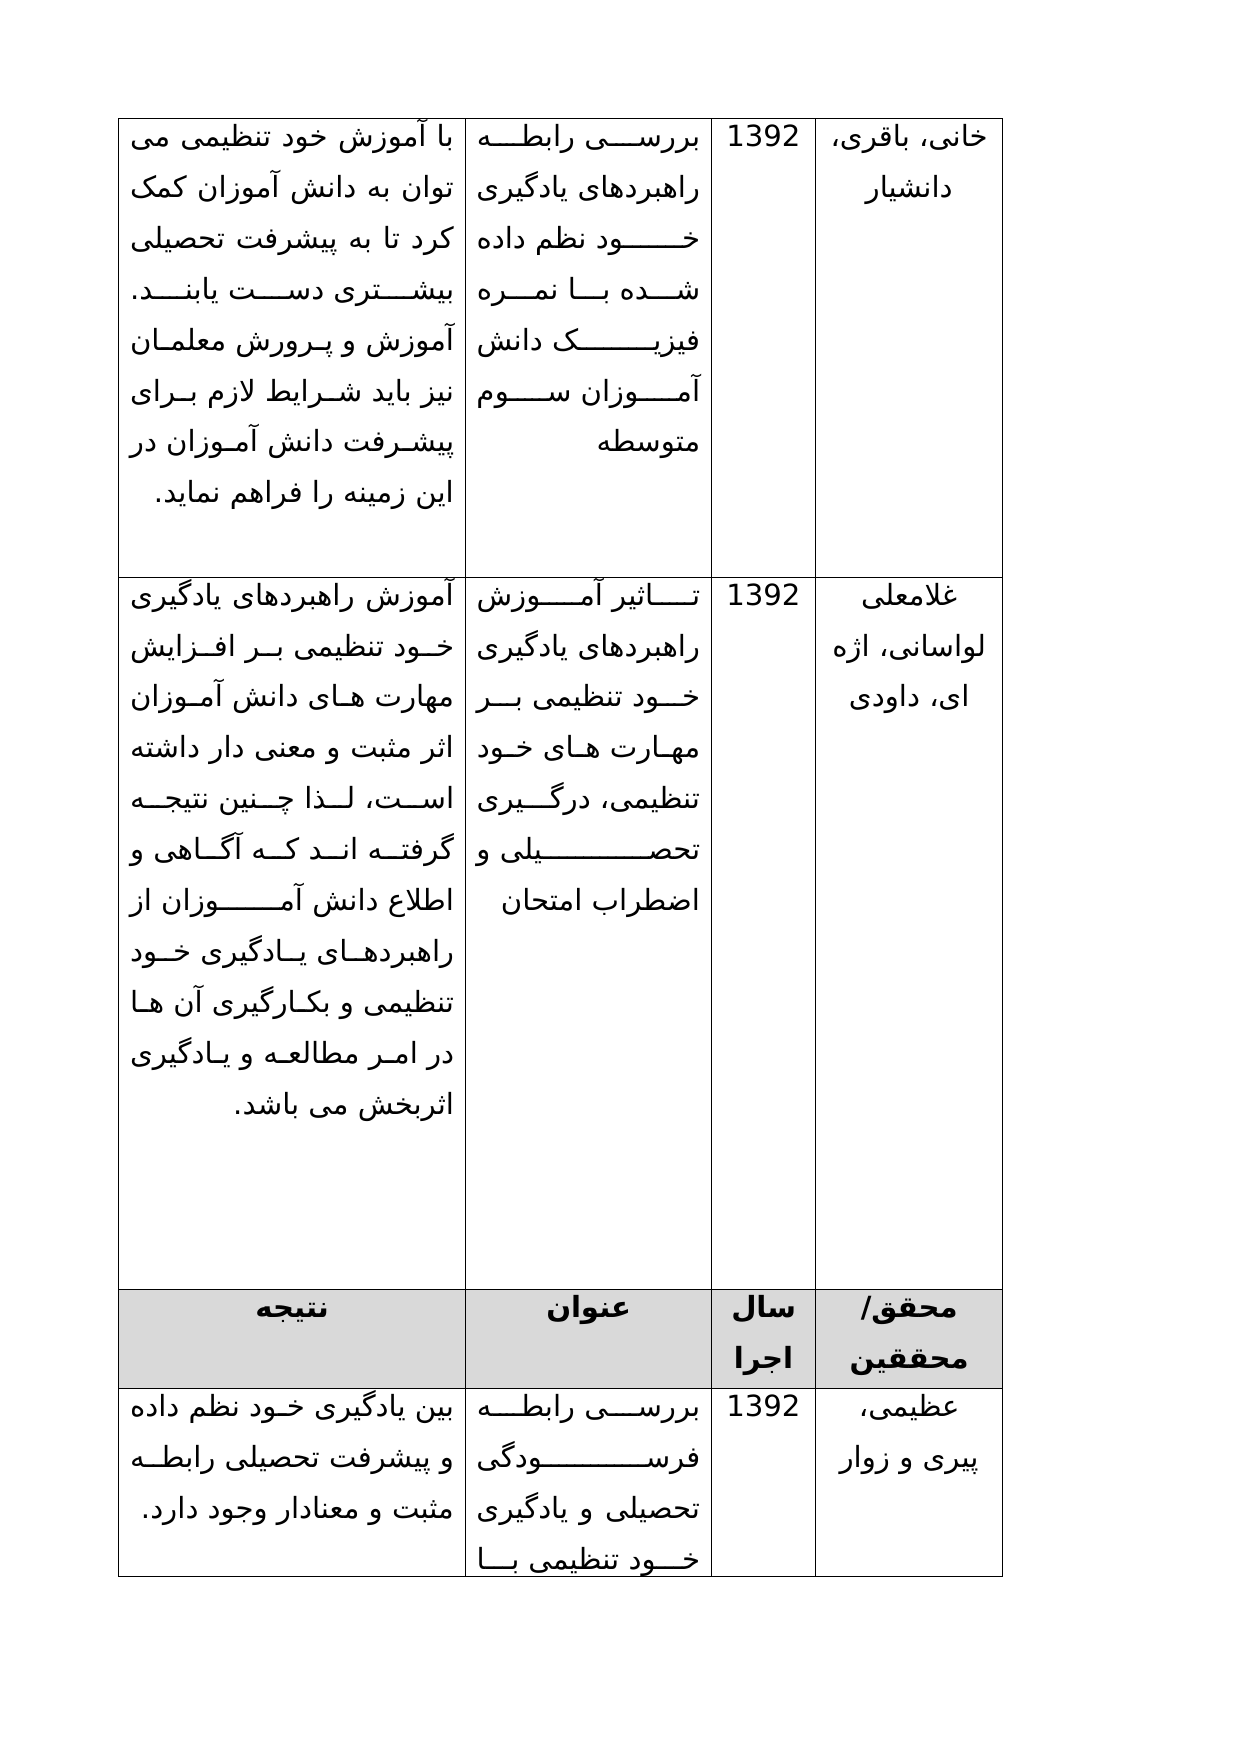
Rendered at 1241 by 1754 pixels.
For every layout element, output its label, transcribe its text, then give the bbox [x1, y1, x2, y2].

table_cell عظیمی، پیری و زوار [816, 1389, 1002, 1576]
table_cell غلامعلی لواسانی، اژه ای، داودی [816, 578, 1002, 1289]
table_cell آموزش راهبردهای یادگیری خود تنظیمی بر افزایش مهارت های دانش آموزان اثر مثبت و معنی دار داشته است، لذا چنین نتیجه گرفته اند که آگاهی و اطلاع دانش آموزان از راهبردهای یادگیری خود تنظیمی و بکارگیری آن ها در امر مطالعه و یادگیری اثربخش می باشد. [119, 578, 465, 1289]
table_cell 1392 [712, 119, 815, 577]
table_cell 1392 [712, 1389, 815, 1576]
table_cell بررسی رابطه راهبردهای یادگیری خود نظم داده شده با نمره فیزیک دانش آموزان سوم متوسطه [466, 119, 711, 577]
table_cell 1392 [712, 578, 815, 1289]
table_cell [119, 1389, 465, 1576]
table_cell سال اجرا [712, 1290, 815, 1388]
table_cell محقق/ محققین [816, 1290, 1002, 1388]
table_cell عنوان [466, 1290, 711, 1388]
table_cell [466, 1389, 711, 1576]
table_cell با آموزش خود تنظیمی می توان به دانش آموزان کمک کرد تا به پیشرفت تحصیلی بیشتری دست یابند. آموزش و پرورش معلمان نیز باید شرایط لازم برای پیشرفت دانش آموزان در این زمینه را فراهم نماید. [119, 119, 465, 577]
table_cell نتیجه [119, 1290, 465, 1388]
table_cell خانی، باقری، دانشیار [816, 119, 1002, 577]
table_cell تاثیر آموزش راهبردهای یادگیری خود تنظیمی بر مهارت های خود تنظیمی، درگیری تحصیلی و اضطراب امتحان [466, 578, 711, 1289]
